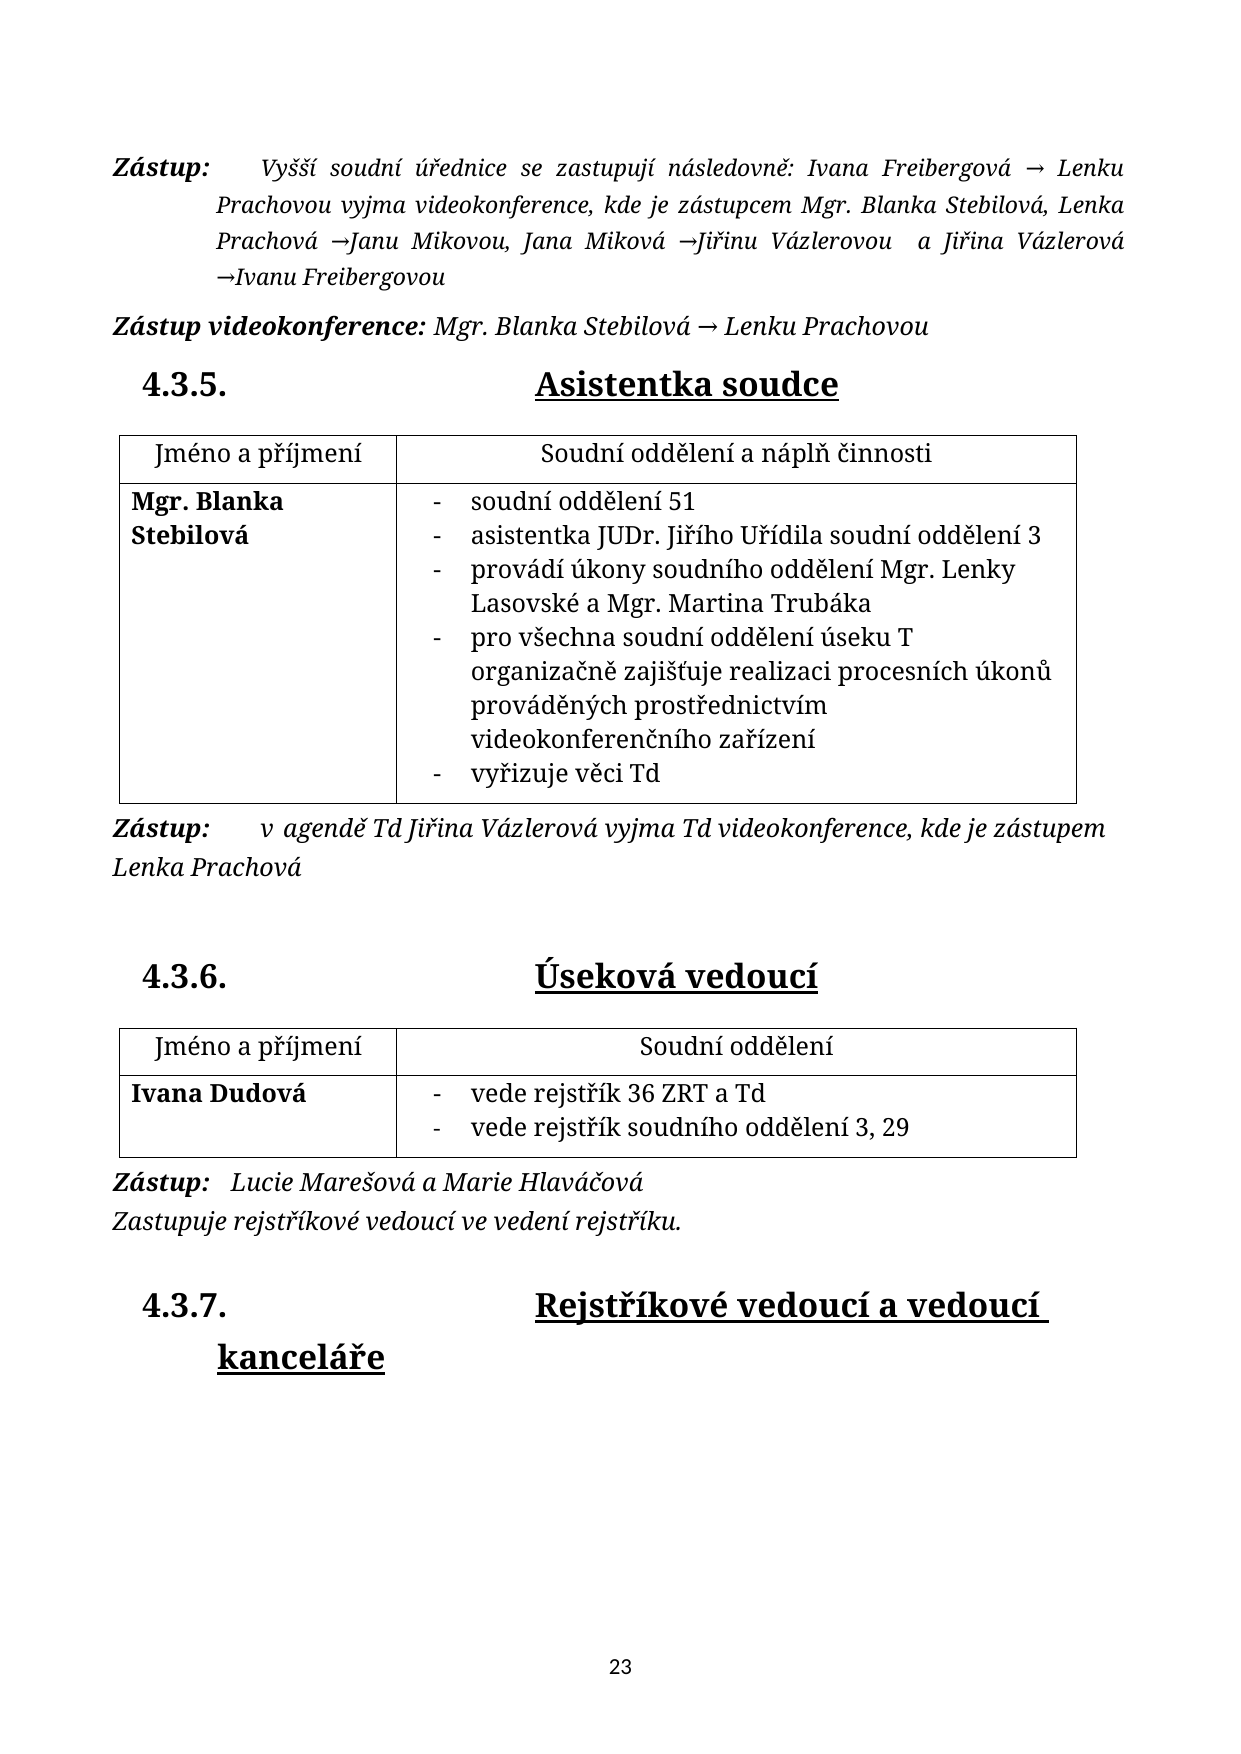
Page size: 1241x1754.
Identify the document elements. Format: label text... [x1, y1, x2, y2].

list Zastupuje rejstříkové vedoucí ve vedení rejstříku. [112, 1204, 1128, 1238]
table_cell vede rejstřík 36 ZRT a Td vede rejstřík soudního oddělení 3, 29 [397, 1076, 1076, 1157]
text Zástup: Vyšší soudní úřednice se zastupují následovně: Ivana Freibergová → Lenku Prachovou vyjma videokonference, kde je zástupcem Mgr. Blanka Stebilová, Lenka Prachová →Janu Mikovou, Jana Miková →Jiřinu Vázlerovou a Jiřina Vázlerová →Ivanu Freibergovou [112, 150, 1128, 292]
table_cell Ivana Dudová [120, 1076, 396, 1157]
table_cell Mgr. Blanka Stebilová [120, 484, 396, 802]
table_header Soudní oddělení [397, 1029, 1076, 1075]
text Zástup videokonference: Mgr. Blanka Stebilová → Lenku Prachovou [112, 309, 1128, 343]
table_cell soudní oddělení 51 asistentka JUDr. Jiřího Uřídila soudní oddělení 3 provádí úkony soudního oddělení Mgr. Lenky Lasovské a Mgr. Martina Trubáka pro všechna soudní oddělení úseku T organizačně zajišťuje realizaci procesních úkonů prováděných prostřednictvím videokonferenčního zařízení vyřizuje věci Td [397, 484, 1076, 802]
list Zástup: Lucie Marešová a Marie Hlaváčová [112, 1006, 1128, 1198]
list Rejstříkové vedoucí a vedoucí kanceláře [142, 1282, 1128, 1379]
table_header Soudní oddělení a náplň činnosti [397, 436, 1076, 482]
list Úseková vedoucí [142, 953, 1128, 999]
table_header Jméno a příjmení [120, 436, 396, 482]
list Zástup: v agendě Td Jiřina Vázlerová vyjma Td videokonference, kde je zástupem Lenka Prachová [112, 413, 1128, 883]
table_header Jméno a příjmení [120, 1029, 396, 1075]
list Asistentka soudce [142, 361, 1128, 406]
